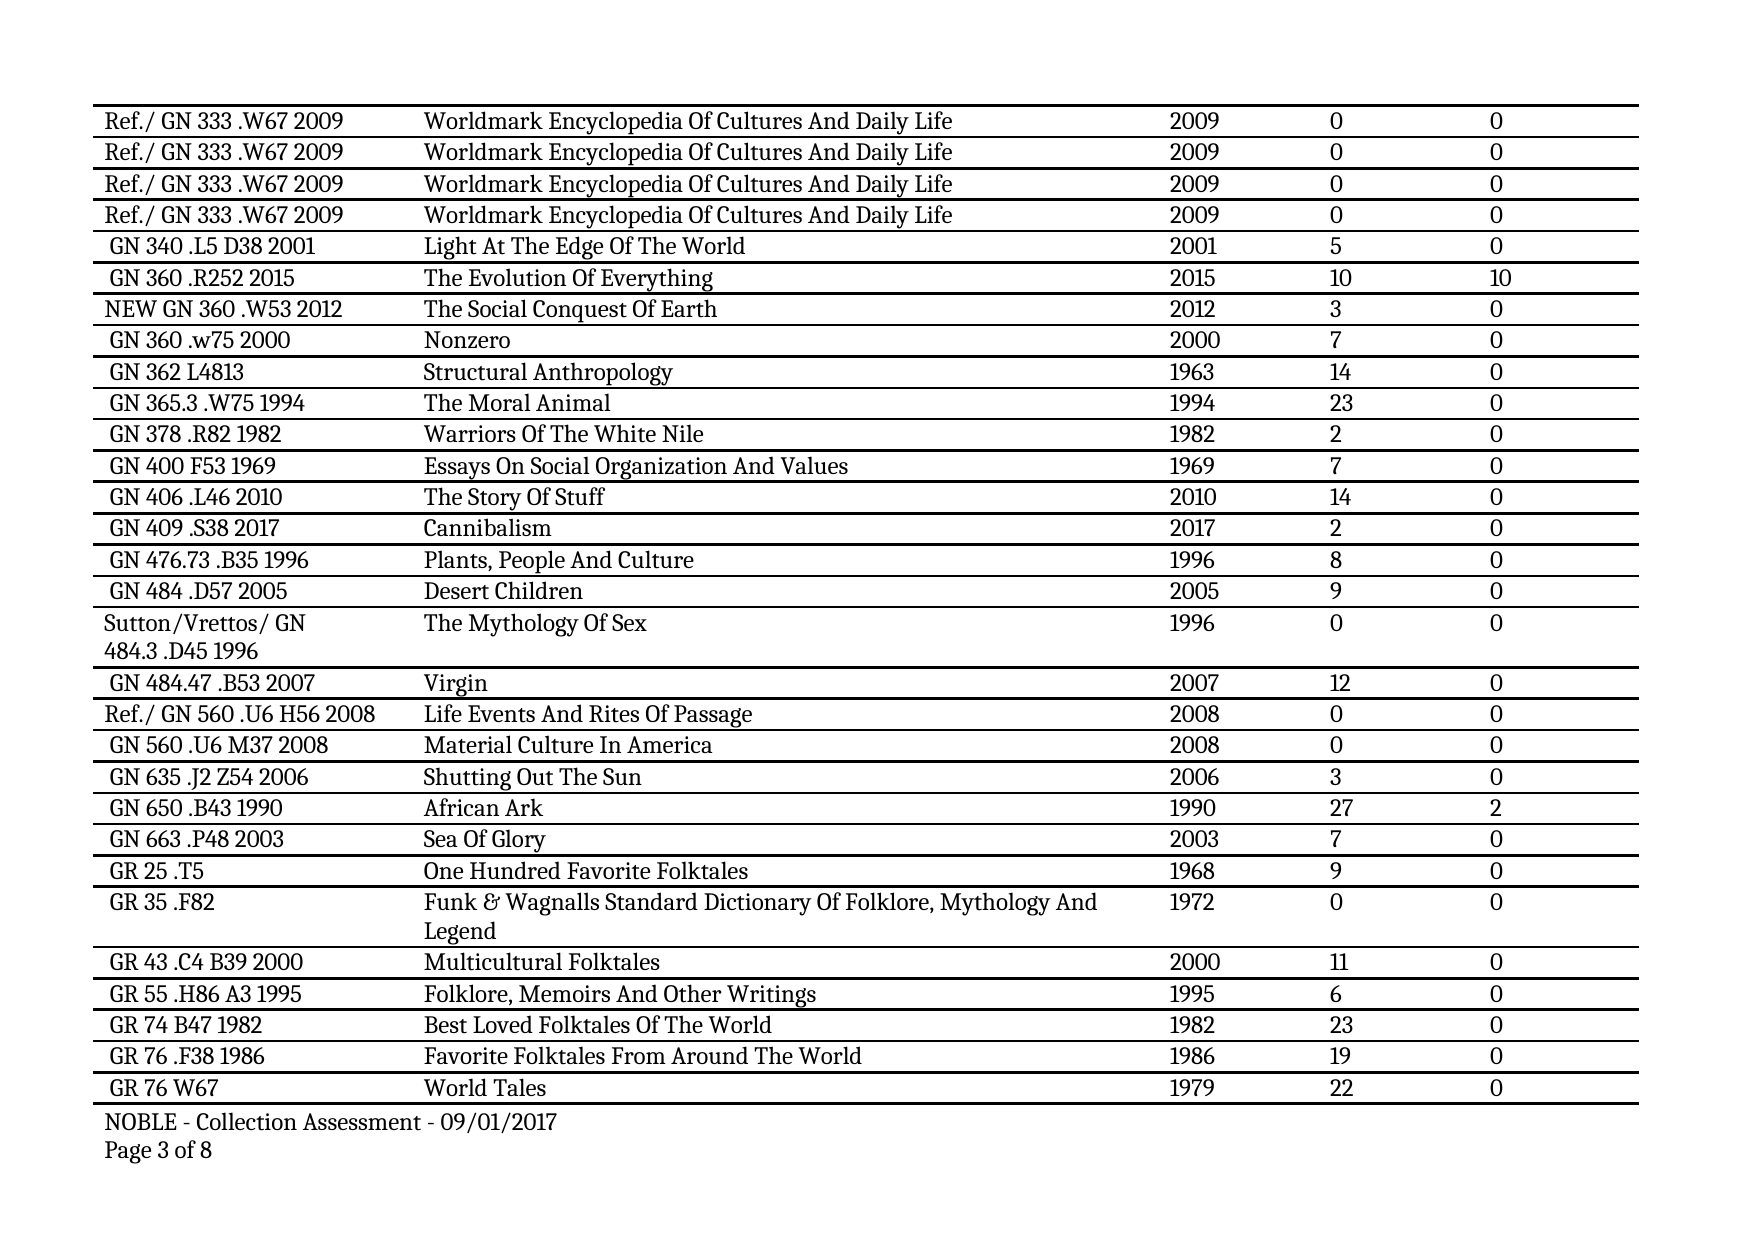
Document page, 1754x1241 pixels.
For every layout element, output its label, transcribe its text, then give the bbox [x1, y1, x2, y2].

table_cell 9 [1319, 857, 1478, 885]
table_cell Structural Anthropology [413, 358, 1159, 386]
table_cell 2008 [1159, 700, 1319, 729]
table_cell 0 [1479, 420, 1638, 449]
table_cell 2005 [1159, 577, 1319, 606]
table_cell 2009 [1159, 107, 1319, 136]
table_cell GR 55 .H86 A3 1995 [93, 980, 412, 1008]
table_cell Nonzero [413, 326, 1159, 355]
table_cell 0 [1479, 232, 1638, 261]
table_cell 2006 [1159, 763, 1319, 791]
table_cell 2007 [1159, 669, 1319, 697]
table_cell GN 476.73 .B35 1996 [93, 546, 412, 574]
table_cell 0 [1319, 700, 1478, 729]
table_cell Ref./ GN 333 .W67 2009 [93, 201, 412, 229]
table_cell Desert Children [413, 577, 1159, 606]
table_cell 2017 [1159, 515, 1319, 543]
table_cell 2 [1319, 515, 1478, 543]
table_cell 7 [1319, 825, 1478, 854]
table_cell 2001 [1159, 232, 1319, 261]
table_cell 6 [1319, 980, 1478, 1008]
table_cell 5 [1319, 232, 1478, 261]
table_cell Shutting Out The Sun [413, 763, 1159, 791]
table_cell 0 [1479, 731, 1638, 760]
table_cell 2012 [1159, 295, 1319, 324]
table_cell 2000 [1159, 948, 1319, 977]
table_cell 0 [1479, 546, 1638, 574]
table_cell 1968 [1159, 857, 1319, 885]
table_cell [93, 107, 412, 136]
table_cell 2 [1479, 794, 1638, 823]
table_cell 19 [1319, 1042, 1478, 1071]
table_cell 9 [1319, 577, 1478, 606]
table_cell 0 [1479, 515, 1638, 543]
table_cell 0 [1479, 1042, 1638, 1071]
table_cell Warriors Of The White Nile [413, 420, 1159, 449]
table_cell GN 484 .D57 2005 [93, 577, 412, 606]
table_cell GR 76 .F38 1986 [93, 1042, 412, 1071]
table_cell Life Events And Rites Of Passage [413, 700, 1159, 729]
table_cell 3 [1319, 763, 1478, 791]
table_cell 0 [1319, 201, 1478, 229]
table_cell Funk & Wagnalls Standard Dictionary Of Folklore, Mythology And Legend [413, 888, 1159, 946]
table_cell 27 [1319, 794, 1478, 823]
table_cell GN 406 .L46 2010 [93, 483, 412, 512]
table_cell 1986 [1159, 1042, 1319, 1071]
table_cell 0 [1479, 948, 1638, 977]
table_cell Multicultural Folktales [413, 948, 1159, 977]
table_cell 10 [1319, 264, 1478, 292]
table_cell 2 [1319, 420, 1478, 449]
table_cell 1994 [1159, 389, 1319, 418]
table_cell 0 [1479, 1011, 1638, 1039]
table_cell 14 [1319, 483, 1478, 512]
table_cell 1972 [1159, 888, 1319, 946]
table_cell 23 [1319, 1011, 1478, 1039]
table_cell GN 365.3 .W75 1994 [93, 389, 412, 418]
table_cell GN 484.47 .B53 2007 [93, 669, 412, 697]
table_cell Worldmark Encyclopedia Of Cultures And Daily Life [413, 201, 1159, 229]
table_cell 12 [1319, 669, 1478, 697]
table_cell 1996 [1159, 608, 1319, 666]
table_cell GN 400 F53 1969 [93, 452, 412, 480]
table_cell 0 [1479, 763, 1638, 791]
table_cell 2009 [1159, 170, 1319, 198]
table_cell 14 [1319, 358, 1478, 386]
table_cell Ref./ GN 333 .W67 2009 [93, 170, 412, 198]
table_cell 0 [1479, 326, 1638, 355]
table_cell 8 [1319, 546, 1478, 574]
table_cell Virgin [413, 669, 1159, 697]
table_cell 7 [1319, 326, 1478, 355]
table_cell 2009 [1159, 201, 1319, 229]
table_cell 2008 [1159, 731, 1319, 760]
table_cell 0 [1479, 389, 1638, 418]
table_cell GN 560 .U6 M37 2008 [93, 731, 412, 760]
table_cell The Mythology Of Sex [413, 608, 1159, 666]
table_cell 1982 [1159, 1011, 1319, 1039]
table_cell GN 635 .J2 Z54 2006 [93, 763, 412, 791]
table_cell 1996 [1159, 546, 1319, 574]
table_cell 2003 [1159, 825, 1319, 854]
table_cell 0 [1479, 700, 1638, 729]
table_cell GN 360 .w75 2000 [93, 326, 412, 355]
table_cell GR 43 .C4 B39 2000 [93, 948, 412, 977]
table_cell 1995 [1159, 980, 1319, 1008]
table_cell Best Loved Folktales Of The World [413, 1011, 1159, 1039]
table_cell GR 74 B47 1982 [93, 1011, 412, 1039]
table_cell Folklore, Memoirs And Other Writings [413, 980, 1159, 1008]
table_cell Ref./ GN 560 .U6 H56 2008 [93, 700, 412, 729]
table_cell The Story Of Stuff [413, 483, 1159, 512]
table_cell 0 [1479, 138, 1638, 167]
table_cell 0 [1319, 107, 1478, 136]
table_cell 2015 [1159, 264, 1319, 292]
table_cell NEW GN 360 .W53 2012 [93, 295, 412, 324]
table_cell 0 [1479, 358, 1638, 386]
table_cell 1963 [1159, 358, 1319, 386]
table_cell GN 362 L4813 [93, 358, 412, 386]
table_cell 3 [1319, 295, 1478, 324]
table_cell African Ark [413, 794, 1159, 823]
table_cell 0 [1479, 170, 1638, 198]
table_cell 0 [1319, 888, 1478, 946]
table_cell 0 [1479, 452, 1638, 480]
table_cell Sutton/Vrettos/ GN 484.3 .D45 1996 [93, 608, 412, 666]
table_cell The Evolution Of Everything [413, 264, 1159, 292]
table_cell GN 409 .S38 2017 [93, 515, 412, 543]
table_cell 1969 [1159, 452, 1319, 480]
table_cell Ref./ GN 333 .W67 2009 [93, 138, 412, 167]
table_cell GR 25 .T5 [93, 857, 412, 885]
table_cell 0 [1319, 731, 1478, 760]
table_cell 0 [1479, 483, 1638, 512]
table_cell Worldmark Encyclopedia Of Cultures And Daily Life [413, 170, 1159, 198]
table_cell 0 [1479, 201, 1638, 229]
table_cell 1990 [1159, 794, 1319, 823]
table_cell 0 [1479, 825, 1638, 854]
table_cell Sea Of Glory [413, 825, 1159, 854]
table_cell 7 [1319, 452, 1478, 480]
table_cell Essays On Social Organization And Values [413, 452, 1159, 480]
table_cell 0 [1479, 295, 1638, 324]
table_cell 0 [1479, 888, 1638, 946]
table_cell 22 [1319, 1074, 1478, 1102]
table_cell 0 [1479, 1074, 1638, 1102]
table_cell 0 [1479, 107, 1638, 136]
table_cell The Social Conquest Of Earth [413, 295, 1159, 324]
table_cell One Hundred Favorite Folktales [413, 857, 1159, 885]
table_cell 0 [1479, 857, 1638, 885]
table_cell World Tales [413, 1074, 1159, 1102]
table_cell The Moral Animal [413, 389, 1159, 418]
table_cell 0 [1479, 669, 1638, 697]
table_cell 1979 [1159, 1074, 1319, 1102]
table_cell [413, 107, 1159, 136]
table_cell 10 [1479, 264, 1638, 292]
table_cell Cannibalism [413, 515, 1159, 543]
table_cell 2009 [1159, 138, 1319, 167]
table_cell 0 [1319, 138, 1478, 167]
table_cell Material Culture In America [413, 731, 1159, 760]
table_cell GN 650 .B43 1990 [93, 794, 412, 823]
table_cell 23 [1319, 389, 1478, 418]
table_cell Plants, People And Culture [413, 546, 1159, 574]
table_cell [413, 138, 1159, 167]
table_cell 2010 [1159, 483, 1319, 512]
table_cell Light At The Edge Of The World [413, 232, 1159, 261]
table_cell GR 35 .F82 [93, 888, 412, 946]
table_cell GN 663 .P48 2003 [93, 825, 412, 854]
table_cell 0 [1319, 608, 1478, 666]
table_cell 11 [1319, 948, 1478, 977]
table_cell 0 [1319, 170, 1478, 198]
table_cell 0 [1479, 577, 1638, 606]
table_cell GN 340 .L5 D38 2001 [93, 232, 412, 261]
table_cell 1982 [1159, 420, 1319, 449]
table_cell 0 [1479, 608, 1638, 666]
table_cell 2000 [1159, 326, 1319, 355]
table_cell 0 [1479, 980, 1638, 1008]
table_cell Favorite Folktales From Around The World [413, 1042, 1159, 1071]
table_cell GN 378 .R82 1982 [93, 420, 412, 449]
table_cell GR 76 W67 [93, 1074, 412, 1102]
table_cell GN 360 .R252 2015 [93, 264, 412, 292]
